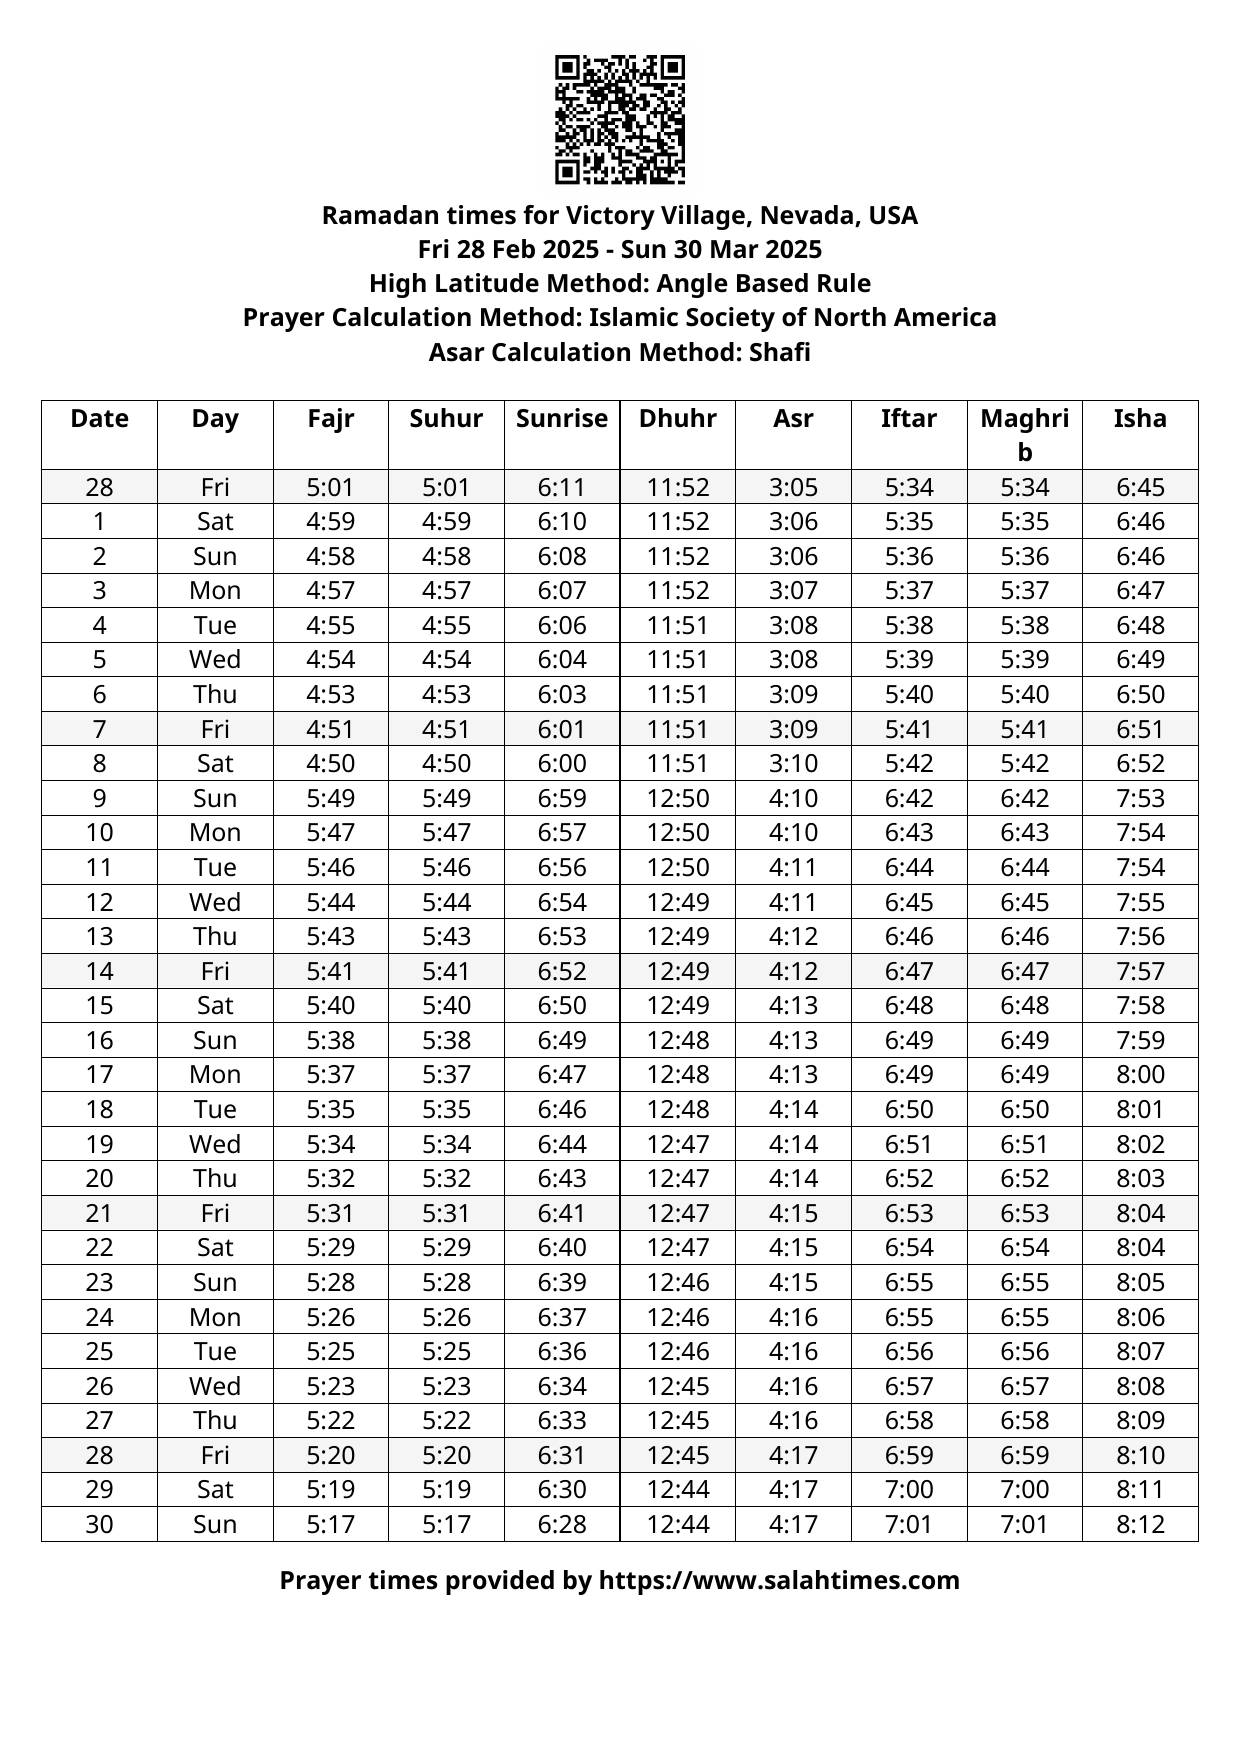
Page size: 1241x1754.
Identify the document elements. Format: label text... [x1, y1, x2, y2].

table_cell 8:12 [1083, 1507, 1198, 1541]
table_cell 12:45 [621, 1369, 735, 1402]
table_cell 6:51 [1083, 712, 1198, 745]
table_cell 5:41 [274, 954, 388, 987]
table_header Fajr [274, 401, 388, 469]
table_header Sunrise [505, 401, 619, 469]
table_cell 6:44 [968, 850, 1082, 884]
table_cell Wed [158, 1369, 273, 1402]
table_cell 6:44 [852, 850, 967, 884]
table_cell Thu [158, 919, 273, 953]
table_cell 12:48 [621, 1023, 735, 1057]
table_cell 5:44 [389, 885, 504, 918]
table_cell 5:37 [968, 574, 1082, 607]
table_cell 6:49 [968, 1023, 1082, 1057]
table_cell Mon [158, 1058, 273, 1091]
table_cell 5:40 [274, 989, 388, 1022]
table_cell 3:10 [736, 746, 851, 780]
table_cell 4:51 [389, 712, 504, 745]
table_cell 5:26 [389, 1300, 504, 1333]
table_cell 12:47 [621, 1161, 735, 1195]
table_cell 12:47 [621, 1231, 735, 1264]
table_cell 4:14 [736, 1092, 851, 1126]
table_cell 5:43 [274, 919, 388, 953]
table_cell 5:42 [852, 746, 967, 780]
table_cell 18 [42, 1092, 157, 1126]
table_cell Sun [158, 1265, 273, 1299]
table_cell 5:42 [968, 746, 1082, 780]
table_cell 11:51 [621, 643, 735, 676]
table_cell 4 [42, 608, 157, 642]
table_cell 5:22 [274, 1404, 388, 1437]
table_cell 5:23 [274, 1369, 388, 1402]
table_cell 6:56 [505, 850, 619, 884]
table_cell Mon [158, 1300, 273, 1333]
table_cell 6:00 [505, 746, 619, 780]
table_cell 6:55 [852, 1300, 967, 1333]
table_cell 5:17 [274, 1507, 388, 1541]
table_cell 3:09 [736, 712, 851, 745]
table_cell 7:00 [852, 1473, 967, 1506]
table_cell 6:46 [852, 919, 967, 953]
table_cell 5:41 [389, 954, 504, 987]
table_cell Sat [158, 504, 273, 538]
table_cell 11:51 [621, 608, 735, 642]
table_cell 6:57 [852, 1369, 967, 1402]
table_cell 28 [42, 1438, 157, 1472]
table_cell 4:54 [389, 643, 504, 676]
table_cell 5:35 [274, 1092, 388, 1126]
table_cell 7:57 [1083, 954, 1198, 987]
table_cell 6:50 [505, 989, 619, 1022]
table_cell 6:56 [852, 1334, 967, 1368]
table_cell 12:46 [621, 1300, 735, 1333]
table_cell 5:20 [389, 1438, 504, 1472]
table_cell Sat [158, 1231, 273, 1264]
table_cell 7:53 [1083, 781, 1198, 814]
table_cell 3:06 [736, 539, 851, 572]
table_cell 7 [42, 712, 157, 745]
table_cell 7:54 [1083, 816, 1198, 849]
table_cell 4:57 [389, 574, 504, 607]
table_cell 7:01 [852, 1507, 967, 1541]
table_cell 6:48 [852, 989, 967, 1022]
table_cell 4:17 [736, 1438, 851, 1472]
table_header Date [42, 401, 157, 469]
table_cell 6:49 [852, 1058, 967, 1091]
table_header Asr [736, 401, 851, 469]
table_cell 5:31 [389, 1196, 504, 1229]
table_cell 12:50 [621, 850, 735, 884]
table_cell 5:25 [274, 1334, 388, 1368]
table_cell 4:11 [736, 885, 851, 918]
table_cell Fri [158, 1196, 273, 1229]
table_cell 12:45 [621, 1438, 735, 1472]
table_cell 7:00 [968, 1473, 1082, 1506]
table_cell 5:41 [852, 712, 967, 745]
table_cell 7:55 [1083, 885, 1198, 918]
table_cell Tue [158, 1334, 273, 1368]
table_cell 27 [42, 1404, 157, 1437]
table_cell 22 [42, 1231, 157, 1264]
table_cell 5:38 [968, 608, 1082, 642]
table_cell 6:46 [1083, 504, 1198, 538]
table_cell 5:43 [389, 919, 504, 953]
table_cell 6:58 [968, 1404, 1082, 1437]
table_cell 6:52 [968, 1161, 1082, 1195]
table_cell 6:46 [968, 919, 1082, 953]
table_cell 4:15 [736, 1196, 851, 1229]
table_cell 6:55 [852, 1265, 967, 1299]
table_cell Fri [158, 712, 273, 745]
table_cell 5:34 [968, 470, 1082, 503]
table_cell 4:13 [736, 1023, 851, 1057]
table_header Dhuhr [621, 401, 735, 469]
table_cell 6:53 [968, 1196, 1082, 1229]
table_cell 4:59 [274, 504, 388, 538]
table_cell 5:39 [852, 643, 967, 676]
table_cell 6:54 [852, 1231, 967, 1264]
text Prayer times provided by https://www.salahtimes.com [42, 1563, 1198, 1597]
table_cell 4:55 [274, 608, 388, 642]
table_cell 29 [42, 1473, 157, 1506]
table_cell 6:59 [505, 781, 619, 814]
table_cell 6:01 [505, 712, 619, 745]
table_cell 4:50 [274, 746, 388, 780]
table_cell 4:17 [736, 1507, 851, 1541]
table_cell 4:13 [736, 1058, 851, 1091]
table_cell 8:11 [1083, 1473, 1198, 1506]
table_cell Sun [158, 781, 273, 814]
table_cell 26 [42, 1369, 157, 1402]
table_cell 5:41 [968, 712, 1082, 745]
table_cell 6:44 [505, 1127, 619, 1160]
table_cell Wed [158, 1127, 273, 1160]
table_cell 5:47 [389, 816, 504, 849]
table_cell 5:40 [389, 989, 504, 1022]
table_cell 8:08 [1083, 1369, 1198, 1402]
table_cell 8:07 [1083, 1334, 1198, 1368]
table_cell 6:45 [852, 885, 967, 918]
table_cell 5:49 [274, 781, 388, 814]
text Ramadan times for Victory Village, Nevada, USA [42, 198, 1198, 232]
table_cell 11:51 [621, 677, 735, 711]
table_header Iftar [852, 401, 967, 469]
table_cell Thu [158, 1161, 273, 1195]
table_cell 12:45 [621, 1404, 735, 1437]
table_cell 6:59 [968, 1438, 1082, 1472]
table_cell Tue [158, 1092, 273, 1126]
table_cell Fri [158, 954, 273, 987]
table_cell 8:04 [1083, 1196, 1198, 1229]
table_cell 6:43 [852, 816, 967, 849]
table_cell 11 [42, 850, 157, 884]
table_header Suhur [389, 401, 504, 469]
table_cell 6:39 [505, 1265, 619, 1299]
table_cell 5:25 [389, 1334, 504, 1368]
table_cell 6:59 [852, 1438, 967, 1472]
table_cell 12:50 [621, 781, 735, 814]
table_cell Mon [158, 816, 273, 849]
table_cell 6:42 [968, 781, 1082, 814]
table_cell 12:47 [621, 1196, 735, 1229]
table_cell Sat [158, 989, 273, 1022]
table_cell 12:47 [621, 1127, 735, 1160]
table_cell 11:51 [621, 746, 735, 780]
table_cell 3:08 [736, 643, 851, 676]
table_cell 4:13 [736, 989, 851, 1022]
table_cell 4:55 [389, 608, 504, 642]
table_cell 6:08 [505, 539, 619, 572]
table_cell 6:50 [968, 1092, 1082, 1126]
table_cell 4:50 [389, 746, 504, 780]
table_cell Mon [158, 574, 273, 607]
table_cell 6:41 [505, 1196, 619, 1229]
table_cell 5:19 [274, 1473, 388, 1506]
table_cell 6:46 [505, 1092, 619, 1126]
table_cell 7:01 [968, 1507, 1082, 1541]
table_cell 4:10 [736, 816, 851, 849]
table_cell 16 [42, 1023, 157, 1057]
table_cell Tue [158, 608, 273, 642]
table_cell 4:59 [389, 504, 504, 538]
table_cell 4:15 [736, 1231, 851, 1264]
table_cell 4:54 [274, 643, 388, 676]
table_cell 4:53 [389, 677, 504, 711]
table_cell 4:14 [736, 1127, 851, 1160]
table_cell 8:09 [1083, 1404, 1198, 1437]
table_cell 4:58 [389, 539, 504, 572]
table_cell 3:09 [736, 677, 851, 711]
table_cell 6 [42, 677, 157, 711]
table_cell 4:17 [736, 1473, 851, 1506]
table_cell 4:57 [274, 574, 388, 607]
table_cell 6:52 [505, 954, 619, 987]
table_cell 5:39 [968, 643, 1082, 676]
table_cell Tue [158, 850, 273, 884]
table_cell 5:34 [274, 1127, 388, 1160]
table_cell 5:37 [852, 574, 967, 607]
table_cell 5:17 [389, 1507, 504, 1541]
table_cell 5:32 [274, 1161, 388, 1195]
table_cell 8:06 [1083, 1300, 1198, 1333]
table_cell 5:36 [968, 539, 1082, 572]
picture [542, 41, 699, 198]
table_cell 6:54 [505, 885, 619, 918]
table_cell 4:51 [274, 712, 388, 745]
table_cell 5:29 [389, 1231, 504, 1264]
table_cell 6:31 [505, 1438, 619, 1472]
table_cell 6:43 [968, 816, 1082, 849]
table_cell 5:01 [389, 470, 504, 503]
table_cell 13 [42, 919, 157, 953]
table_cell 6:04 [505, 643, 619, 676]
table_header Day [158, 401, 273, 469]
text High Latitude Method: Angle Based Rule [42, 266, 1198, 300]
table_cell 8:04 [1083, 1231, 1198, 1264]
table_cell 6:57 [968, 1369, 1082, 1402]
table_cell 5:29 [274, 1231, 388, 1264]
table_cell Wed [158, 885, 273, 918]
table_cell 15 [42, 989, 157, 1022]
table_cell 6:11 [505, 470, 619, 503]
table_cell 6:52 [852, 1161, 967, 1195]
table_cell 12:46 [621, 1334, 735, 1368]
table_cell 6:43 [505, 1161, 619, 1195]
table_cell 6:03 [505, 677, 619, 711]
table_cell 4:12 [736, 919, 851, 953]
table_cell 4:16 [736, 1334, 851, 1368]
table_cell 5:31 [274, 1196, 388, 1229]
table_cell 5 [42, 643, 157, 676]
table_cell 1 [42, 504, 157, 538]
table_cell 5:22 [389, 1404, 504, 1437]
table_cell 6:49 [1083, 643, 1198, 676]
table_cell 5:47 [274, 816, 388, 849]
table_cell 5:40 [852, 677, 967, 711]
table_cell 6:57 [505, 816, 619, 849]
table_cell 8:10 [1083, 1438, 1198, 1472]
table_cell 6:28 [505, 1507, 619, 1541]
table_cell 12:49 [621, 989, 735, 1022]
table_cell 30 [42, 1507, 157, 1541]
table_cell 28 [42, 470, 157, 503]
table_cell 6:47 [852, 954, 967, 987]
table_cell 11:52 [621, 574, 735, 607]
table_cell 5:34 [389, 1127, 504, 1160]
table_cell 12:49 [621, 919, 735, 953]
table_cell 4:53 [274, 677, 388, 711]
table_cell 7:59 [1083, 1023, 1198, 1057]
table_cell 5:35 [968, 504, 1082, 538]
table_cell Wed [158, 643, 273, 676]
table_cell Sun [158, 1023, 273, 1057]
table_cell 7:54 [1083, 850, 1198, 884]
table_cell Fri [158, 470, 273, 503]
table_cell 8:05 [1083, 1265, 1198, 1299]
table_cell 3 [42, 574, 157, 607]
table_cell 11:52 [621, 470, 735, 503]
table_cell 5:23 [389, 1369, 504, 1402]
table_cell 6:49 [505, 1023, 619, 1057]
table_cell Sun [158, 539, 273, 572]
table_cell 5:49 [389, 781, 504, 814]
table_cell 6:34 [505, 1369, 619, 1402]
table_cell 6:53 [852, 1196, 967, 1229]
table_cell 12:49 [621, 885, 735, 918]
table_cell 6:54 [968, 1231, 1082, 1264]
table_cell 17 [42, 1058, 157, 1091]
table_cell 6:33 [505, 1404, 619, 1437]
table_cell 23 [42, 1265, 157, 1299]
table_cell Sun [158, 1507, 273, 1541]
text Fri 28 Feb 2025 - Sun 30 Mar 2025 [42, 232, 1198, 266]
table_cell 11:52 [621, 539, 735, 572]
table_cell 6:46 [1083, 539, 1198, 572]
table_cell 5:35 [389, 1092, 504, 1126]
table_cell 6:53 [505, 919, 619, 953]
table_cell 4:58 [274, 539, 388, 572]
table_cell 6:49 [852, 1023, 967, 1057]
table_cell 5:38 [389, 1023, 504, 1057]
table_cell 2 [42, 539, 157, 572]
table_cell 3:08 [736, 608, 851, 642]
table_header Maghrib [968, 401, 1082, 469]
table_cell 5:46 [389, 850, 504, 884]
table_cell 12:50 [621, 816, 735, 849]
table_cell 6:10 [505, 504, 619, 538]
table_cell 12:44 [621, 1473, 735, 1506]
table_cell 7:58 [1083, 989, 1198, 1022]
table_cell 5:01 [274, 470, 388, 503]
table_cell 6:06 [505, 608, 619, 642]
table_cell Thu [158, 1404, 273, 1437]
table_cell 6:51 [852, 1127, 967, 1160]
table_cell 12:48 [621, 1092, 735, 1126]
table_cell 5:38 [274, 1023, 388, 1057]
table_cell 8:00 [1083, 1058, 1198, 1091]
table_cell 19 [42, 1127, 157, 1160]
table_cell 8:03 [1083, 1161, 1198, 1195]
table_cell 6:51 [968, 1127, 1082, 1160]
table_cell Sat [158, 1473, 273, 1506]
table_cell 3:06 [736, 504, 851, 538]
table_cell Fri [158, 1438, 273, 1472]
table_cell 6:30 [505, 1473, 619, 1506]
table_cell 5:28 [389, 1265, 504, 1299]
table_cell 4:16 [736, 1300, 851, 1333]
table_cell 6:47 [505, 1058, 619, 1091]
table_cell 10 [42, 816, 157, 849]
table_cell 6:55 [968, 1300, 1082, 1333]
table_cell 6:48 [1083, 608, 1198, 642]
table_cell 6:45 [1083, 470, 1198, 503]
table_cell 11:51 [621, 712, 735, 745]
table_cell 4:10 [736, 781, 851, 814]
table_cell 5:37 [274, 1058, 388, 1091]
table_cell 12:48 [621, 1058, 735, 1091]
table_cell 5:46 [274, 850, 388, 884]
table_cell 4:14 [736, 1161, 851, 1195]
table_cell 6:56 [968, 1334, 1082, 1368]
table_cell 6:52 [1083, 746, 1198, 780]
table_cell 24 [42, 1300, 157, 1333]
table_cell 12:46 [621, 1265, 735, 1299]
table_cell 5:38 [852, 608, 967, 642]
table_cell 6:47 [1083, 574, 1198, 607]
text Asar Calculation Method: Shafi [42, 334, 1198, 368]
table_cell 4:15 [736, 1265, 851, 1299]
table_cell 8 [42, 746, 157, 780]
table_cell 5:26 [274, 1300, 388, 1333]
table_cell 6:50 [852, 1092, 967, 1126]
table_cell 6:40 [505, 1231, 619, 1264]
table_cell 25 [42, 1334, 157, 1368]
table_cell 4:16 [736, 1369, 851, 1402]
table_cell 6:37 [505, 1300, 619, 1333]
table_cell 4:16 [736, 1404, 851, 1437]
table_cell 6:47 [968, 954, 1082, 987]
table_cell 6:48 [968, 989, 1082, 1022]
table_cell 3:05 [736, 470, 851, 503]
table_cell 12:44 [621, 1507, 735, 1541]
table_cell 12 [42, 885, 157, 918]
table_cell 5:34 [852, 470, 967, 503]
table_cell 9 [42, 781, 157, 814]
table_cell 21 [42, 1196, 157, 1229]
table_cell 5:36 [852, 539, 967, 572]
table_cell 8:02 [1083, 1127, 1198, 1160]
table_cell 20 [42, 1161, 157, 1195]
table_cell 5:32 [389, 1161, 504, 1195]
table_cell 5:28 [274, 1265, 388, 1299]
table_cell 3:07 [736, 574, 851, 607]
table_cell 12:49 [621, 954, 735, 987]
table_cell 5:35 [852, 504, 967, 538]
table_cell 6:45 [968, 885, 1082, 918]
table_cell 14 [42, 954, 157, 987]
table_cell 6:58 [852, 1404, 967, 1437]
table_cell 4:11 [736, 850, 851, 884]
table_cell 5:40 [968, 677, 1082, 711]
table_cell 6:50 [1083, 677, 1198, 711]
table_cell 11:52 [621, 504, 735, 538]
text Prayer Calculation Method: Islamic Society of North America [42, 300, 1198, 334]
table_cell 4:12 [736, 954, 851, 987]
table_cell 6:42 [852, 781, 967, 814]
table_cell 7:56 [1083, 919, 1198, 953]
table_cell 5:20 [274, 1438, 388, 1472]
table_cell Thu [158, 677, 273, 711]
table_header Isha [1083, 401, 1198, 469]
table_cell 8:01 [1083, 1092, 1198, 1126]
table_cell 6:07 [505, 574, 619, 607]
table_cell 5:37 [389, 1058, 504, 1091]
table_cell 5:19 [389, 1473, 504, 1506]
table_cell 6:49 [968, 1058, 1082, 1091]
table_cell 5:44 [274, 885, 388, 918]
table_cell 6:36 [505, 1334, 619, 1368]
table_cell Sat [158, 746, 273, 780]
table_cell 6:55 [968, 1265, 1082, 1299]
